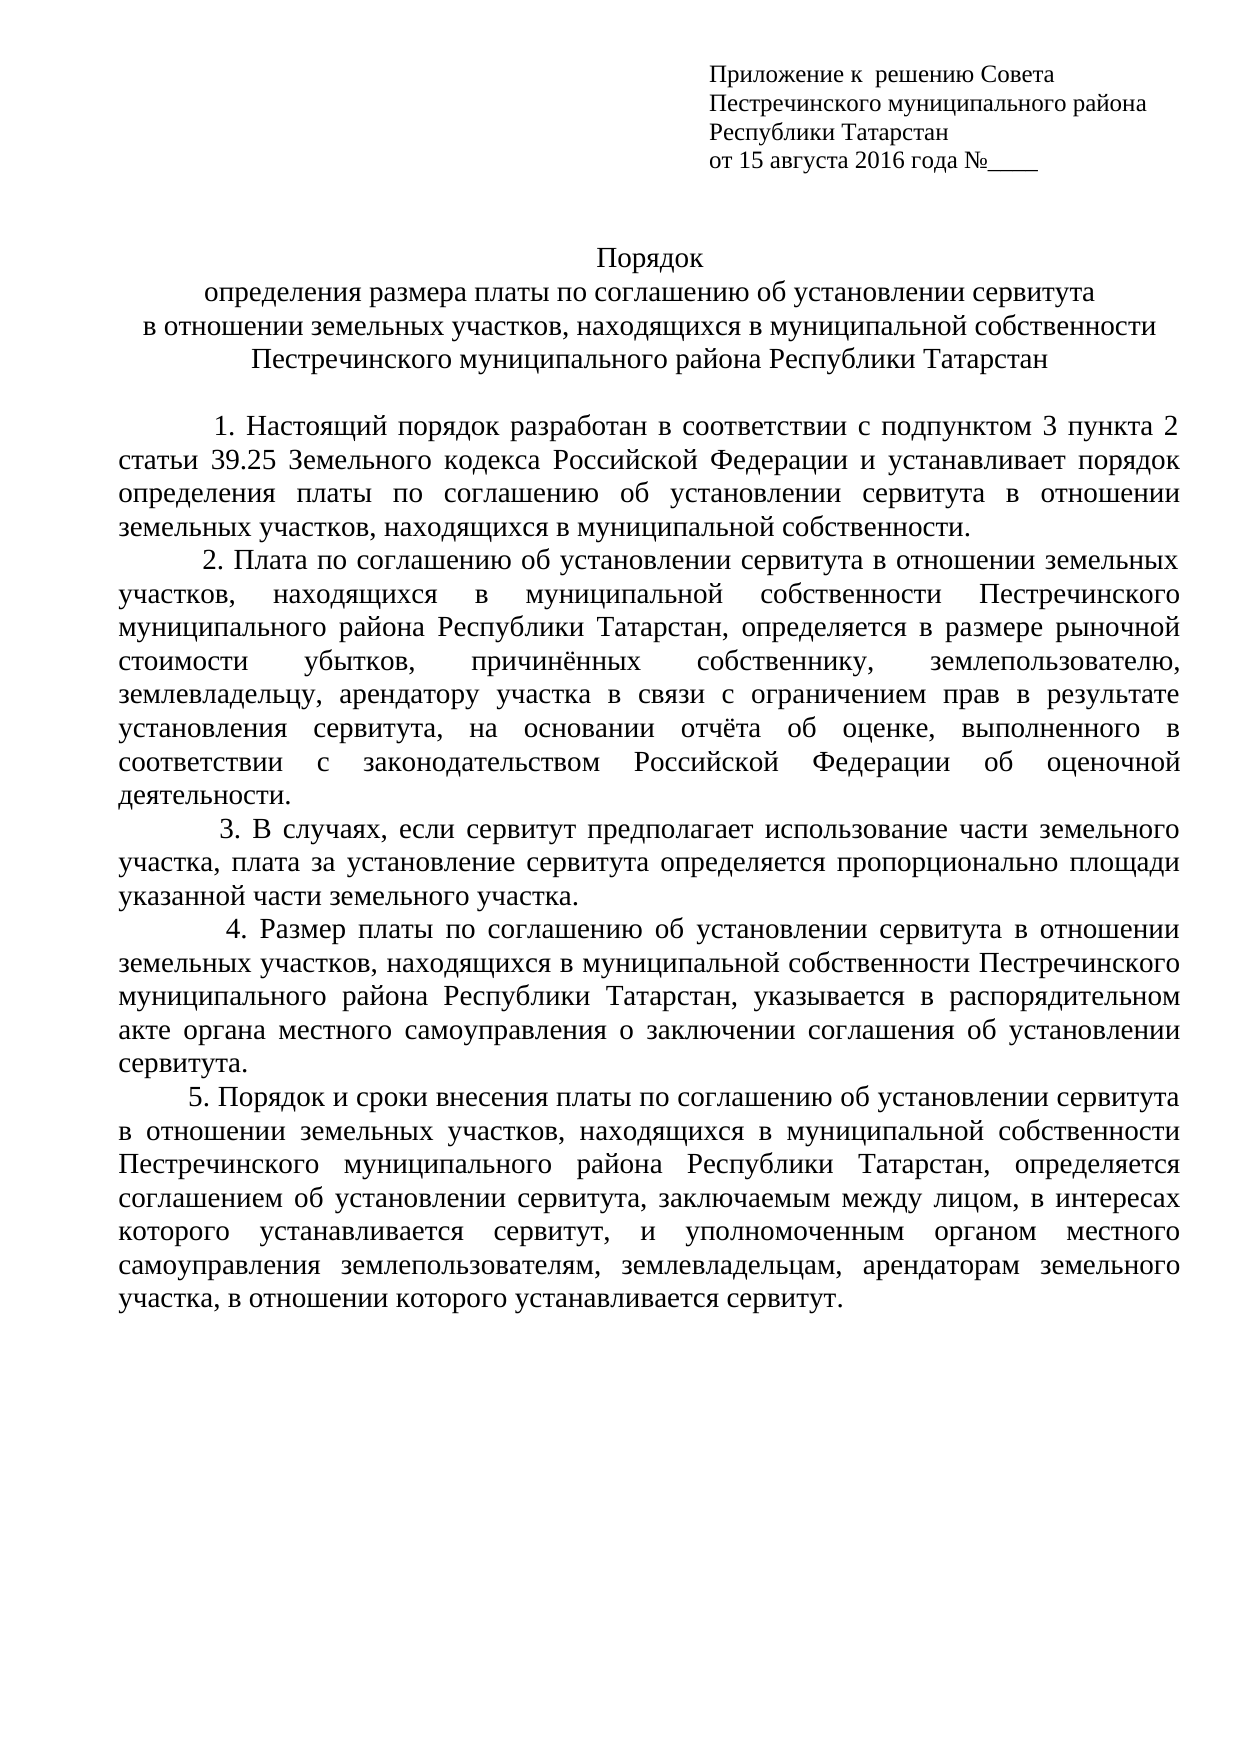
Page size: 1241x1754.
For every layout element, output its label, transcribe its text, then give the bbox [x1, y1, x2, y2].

text от 15 августа 2016 года №____ [635, 145, 1181, 174]
text 5. Порядок и сроки внесения платы по соглашению об установлении сервитута в отношении земельных участков, находящихся в муниципальной собственности Пестречинского муниципального района Республики Татарстан, определяется соглашением об установлении сервитута, заключаемым между лицом, в интересах которого устанавливается сервитут, и уполномоченным органом местного самоуправления землепользователям, землевладельцам, арендаторам земельного участка, в отношении которого устанавливается сервитут. [118, 1080, 1181, 1314]
text 1. Настоящий порядок разработан в соответствии с подпунктом 3 пункта 2 статьи 39.25 Земельного кодекса Российской Федерации и устанавливает порядок определения платы по соглашению об установлении сервитута в отношении земельных участков, находящихся в муниципальной собственности. [118, 409, 1181, 543]
text в отношении земельных участков, находящихся в муниципальной собственности Пестречинского муниципального района Республики Татарстан [118, 308, 1181, 375]
text 2. Плата по соглашению об установлении сервитута в отношении земельных участков, находящихся в муниципальной собственности Пестречинского муниципального района Республики Татарстан, определяется в размере рыночной стоимости убытков, причинённых собственнику, землепользователю, землевладельцу, арендатору участка в связи с ограничением прав в результате установления сервитута, на основании отчёта об оценке, выполненного в соответствии с законодательством Российской Федерации об оценочной деятельности. [118, 543, 1181, 811]
text Порядок [118, 241, 1181, 275]
text Республики Татарстан [118, 117, 1181, 145]
text определения размера платы по соглашению об установлении сервитута [118, 275, 1181, 308]
text 4. Размер платы по соглашению об установлении сервитута в отношении земельных участков, находящихся в муниципальной собственности Пестречинского муниципального района Республики Татарстан, указывается в распорядительном акте органа местного самоуправления о заключении соглашения об установлении сервитута. [118, 912, 1181, 1080]
text Пестречинского муниципального района [118, 88, 1181, 117]
text Приложение к решению Совета [635, 59, 1181, 88]
text 3. В случаях, если сервитут предполагает использование части земельного участка, плата за установление сервитута определяется пропорционально площади указанной части земельного участка. [118, 811, 1181, 912]
